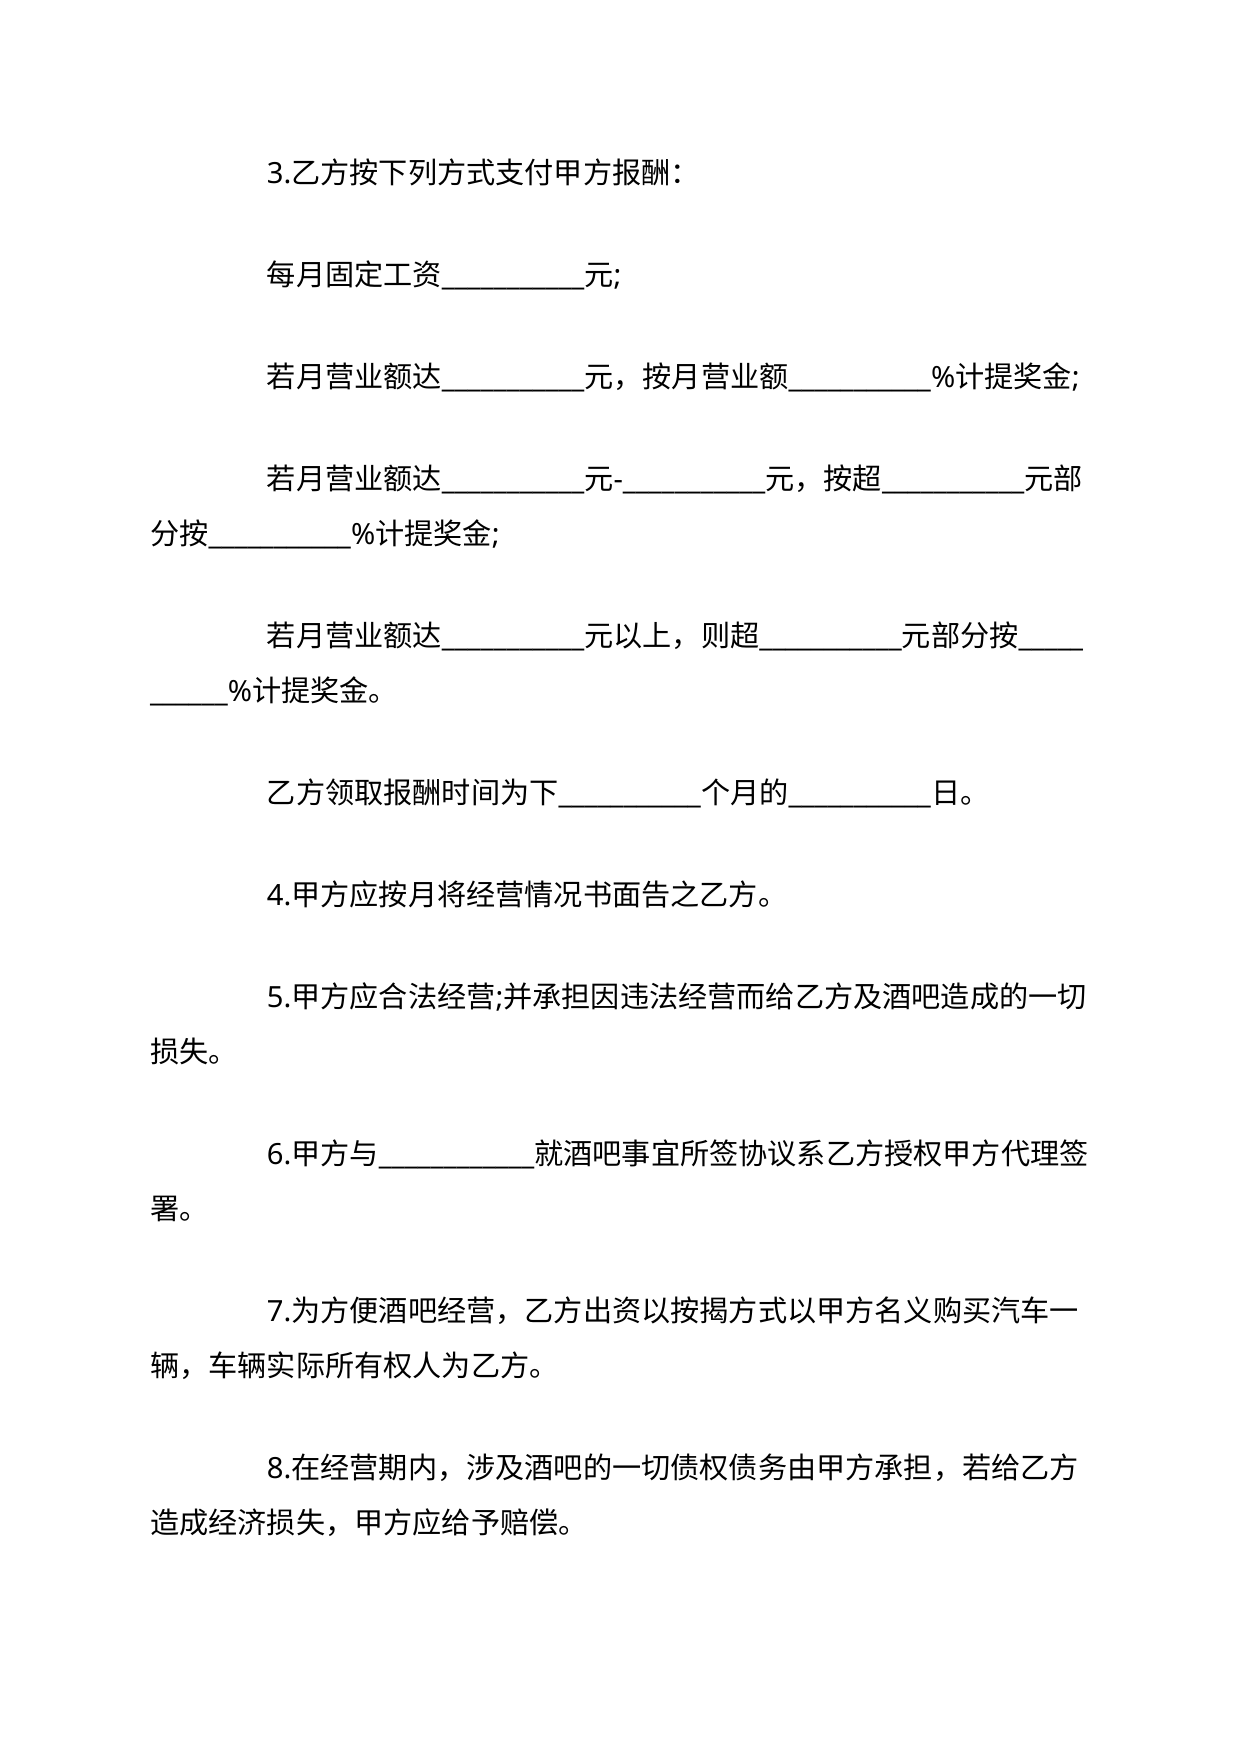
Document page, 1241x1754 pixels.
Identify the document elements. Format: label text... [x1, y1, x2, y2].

text 8.在经营期内，涉及酒吧的一切债权债务由甲方承担，若给乙方造成经济损失，甲方应给予赔偿。 [150, 1444, 1090, 1541]
text 7.为方便酒吧经营，乙方出资以按揭方式以甲方名义购买汽车一辆，车辆实际所有权人为乙方。 [150, 1287, 1090, 1385]
text 4.甲方应按月将经营情况书面告之乙方。 [150, 872, 1090, 914]
text 乙方领取报酬时间为下___________个月的___________日。 [150, 770, 1090, 812]
text 6.甲方与____________就酒吧事宜所签协议系乙方授权甲方代理签署。 [150, 1131, 1090, 1228]
text 每月固定工资___________元; [150, 252, 1090, 294]
text 若月营业额达___________元-___________元，按超___________元部分按___________%计提奖金; [150, 456, 1090, 553]
text 5.甲方应合法经营;并承担因违法经营而给乙方及酒吧造成的一切损失。 [150, 974, 1090, 1071]
text 若月营业额达___________元，按月营业额___________%计提奖金; [150, 354, 1090, 396]
text 3.乙方按下列方式支付甲方报酬： [150, 150, 1090, 192]
text 若月营业额达___________元以上，则超___________元部分按___________%计提奖金。 [150, 613, 1090, 710]
